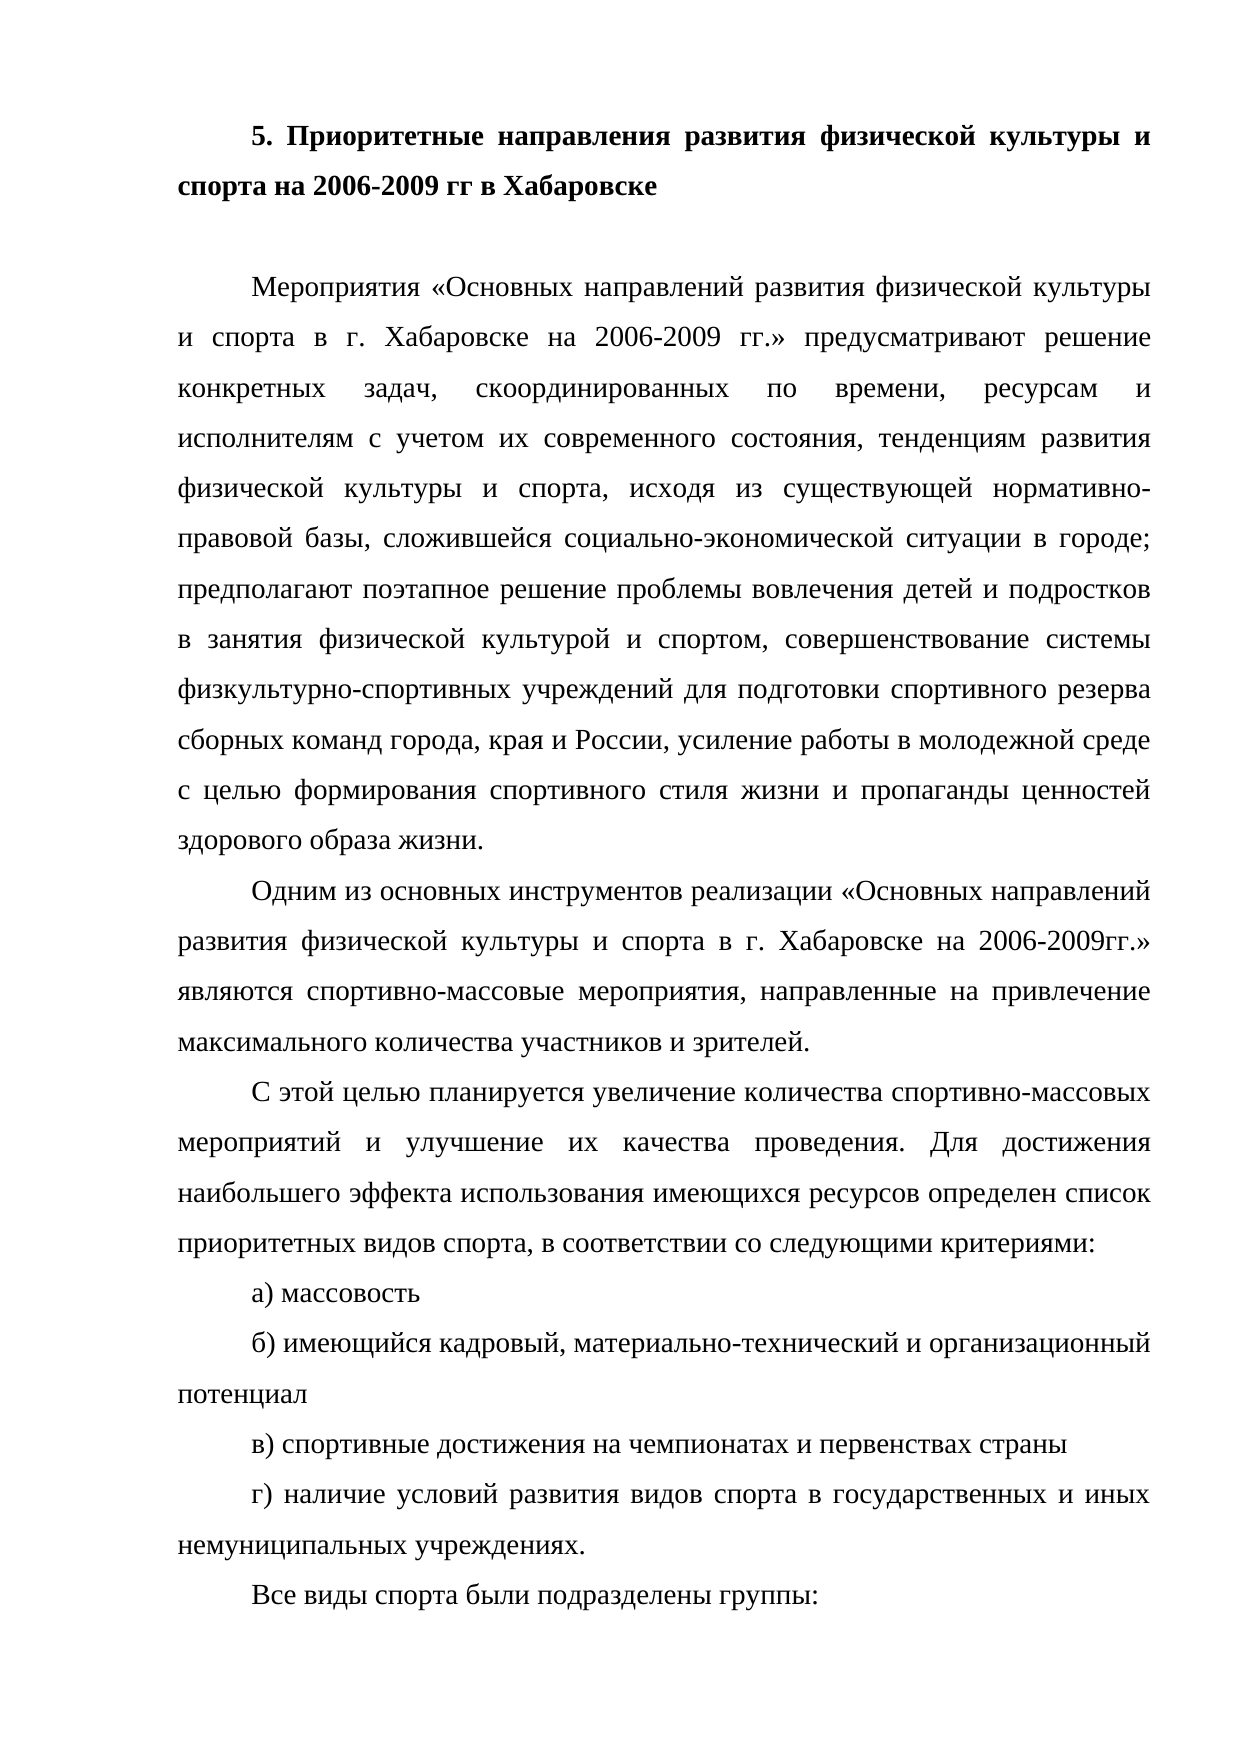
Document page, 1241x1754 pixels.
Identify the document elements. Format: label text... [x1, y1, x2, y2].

text Все виды спорта были подразделены группы: [177, 1577, 1152, 1611]
text Одним из основных инструментов реализации «Основных направлений развития физической культуры и спорта в г. Хабаровске на 2006-2009гг.» являются спортивно-массовые мероприятия, направленные на привлечение максимального количества участников и зрителей. [177, 873, 1152, 1057]
text С этой целью планируется увеличение количества спортивно-массовых мероприятий и улучшение их качества проведения. Для достижения наибольшего эффекта использования имеющихся ресурсов определен список приоритетных видов спорта, в соответствии со следующими критериями: [177, 1074, 1152, 1258]
text б) имеющийся кадровый, материально-технический и организационный потенциал [177, 1326, 1152, 1409]
text в) спортивные достижения на чемпионатах и первенствах страны [177, 1426, 1152, 1460]
text г) наличие условий развития видов спорта в государственных и иных немуниципальных учреждениях. [177, 1477, 1152, 1560]
text а) массовость [177, 1275, 1152, 1309]
text 5. Приоритетные направления развития физической культуры и спорта на 2006-2009 гг в Хабаровске [177, 118, 1152, 202]
text Мероприятия «Основных направлений развития физической культуры и спорта в г. Хабаровске на 2006-2009 гг.» предусматривают решение конкретных задач, скоординированных по времени, ресурсам и исполнителям с учетом их современного состояния, тенденциям развития физической культуры и спорта, исходя из существующей нормативно-правовой базы, сложившейся социально-экономической ситуации в городе; предполагают поэтапное решение проблемы вовлечения детей и подростков в занятия физической культурой и спортом, совершенствование системы физкультурно-спортивных учреждений для подготовки спортивного резерва сборных команд города, края и России, усиление работы в молодежной среде с целью формирования спортивного стиля жизни и пропаганды ценностей здорового образа жизни. [177, 269, 1152, 856]
